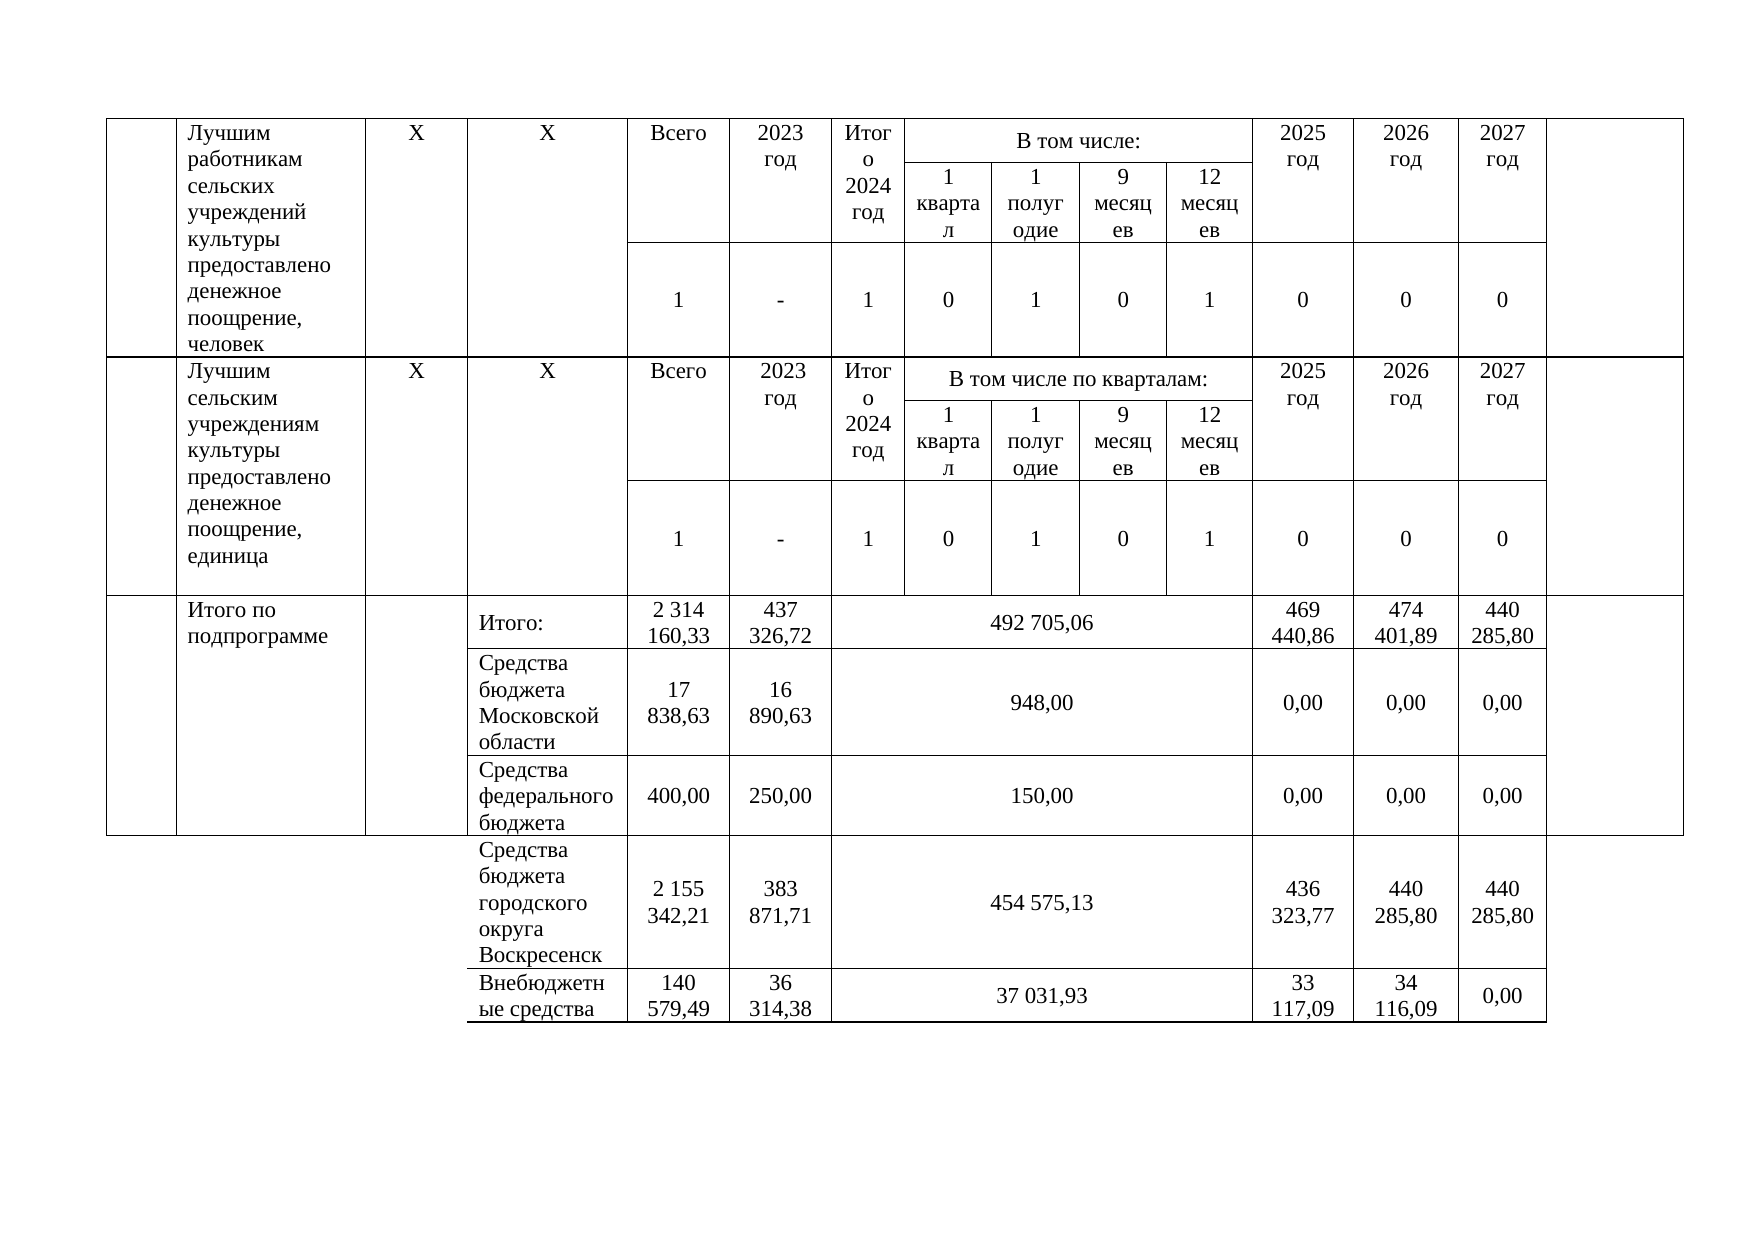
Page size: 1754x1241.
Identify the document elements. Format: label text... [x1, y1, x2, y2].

table_cell 383 871,71 [730, 836, 831, 968]
table_cell 0 [905, 243, 991, 356]
table_cell Итого 2024 год [832, 358, 904, 480]
table_cell 2023 год [730, 119, 831, 242]
table_cell 1 [1167, 243, 1252, 356]
table_cell 492 705,06 [832, 596, 1252, 648]
table_cell Итого: [468, 596, 627, 648]
table_cell 474 401,89 [1354, 596, 1458, 648]
table_cell Итого по подпрограмме [177, 596, 365, 835]
table_cell Х [366, 119, 467, 356]
table_cell 36 314,38 [730, 969, 831, 1021]
table_cell Х [366, 358, 467, 594]
table_cell 2026 год [1354, 119, 1458, 242]
table_cell 250,00 [730, 756, 831, 835]
table_cell [1547, 596, 1683, 835]
table_cell 440 285,80 [1354, 836, 1458, 968]
table_cell Лучшим работникам сельских учреждений культуры предоставлено денежное поощрение, человек [177, 119, 365, 356]
table_cell 0,00 [1459, 969, 1546, 1021]
table_cell 437 326,72 [730, 596, 831, 648]
table_cell 948,00 [832, 649, 1252, 755]
table_cell [366, 596, 467, 835]
table_cell 1 квартал [905, 163, 991, 242]
table_cell [1547, 358, 1683, 594]
table_cell 440 285,80 [1459, 596, 1546, 648]
table_cell 440 285,80 [1459, 836, 1546, 968]
table_cell [107, 119, 176, 356]
table_cell 12 месяцев [1167, 163, 1252, 242]
table_cell Итого 2024 год [832, 119, 904, 242]
table_cell 9 месяцев [1080, 401, 1166, 480]
table_cell 33 117,09 [1253, 969, 1353, 1021]
table_cell 0 [1459, 481, 1546, 594]
table_cell 0,00 [1253, 756, 1353, 835]
table_cell 140 579,49 [628, 969, 729, 1021]
table_cell 2025 год [1253, 119, 1353, 242]
table_cell 2027 год [1459, 358, 1546, 480]
table_cell 454 575,13 [832, 836, 1252, 968]
table_cell - [730, 243, 831, 356]
table_cell 1 полугодие [992, 163, 1079, 242]
table_cell Средства бюджета городского округа Воскресенск [467, 836, 627, 968]
table_cell Всего [628, 358, 729, 480]
table_cell [1547, 119, 1683, 356]
table_cell 0,00 [1459, 756, 1546, 835]
table_cell 150,00 [832, 756, 1252, 835]
table_cell В том числе по кварталам: [905, 358, 1252, 400]
table_cell 0 [1253, 481, 1353, 594]
table_cell 34 116,09 [1354, 969, 1458, 1021]
table_cell 400,00 [628, 756, 729, 835]
table_cell Средства бюджета Московской области [468, 649, 627, 755]
table_cell 0 [1253, 243, 1353, 356]
table_cell Лучшим сельским учреждениям культуры предоставлено денежное поощрение, единица [177, 358, 365, 594]
table_cell 1 [628, 243, 729, 356]
table_cell 1 [628, 481, 729, 594]
table_cell 0 [1080, 243, 1166, 356]
table_cell 1 [992, 481, 1079, 594]
table_cell 469 440,86 [1253, 596, 1353, 648]
table_cell Средства федерального бюджета [468, 756, 627, 835]
table_cell 2026 год [1354, 358, 1458, 480]
table_cell 2 155 342,21 [628, 836, 729, 968]
table_cell 0,00 [1459, 649, 1546, 755]
table_cell 436 323,77 [1253, 836, 1353, 968]
table_cell 9 месяцев [1080, 163, 1166, 242]
table_cell 16 890,63 [730, 649, 831, 755]
table_cell 0 [1080, 481, 1166, 594]
table_cell 2 314 160,33 [628, 596, 729, 648]
table_cell 1 полугодие [992, 401, 1079, 480]
table_cell 37 031,93 [832, 969, 1252, 1021]
table_cell 0 [1459, 243, 1546, 356]
table_cell 0 [1354, 243, 1458, 356]
table_cell 1 [992, 243, 1079, 356]
table_cell Всего [628, 119, 729, 242]
table_cell 1 [832, 243, 904, 356]
table_cell 2027 год [1459, 119, 1546, 242]
table_cell 12 месяцев [1167, 401, 1252, 480]
table_cell Х [468, 358, 627, 594]
table_cell 0 [1354, 481, 1458, 594]
table_cell 0 [905, 481, 991, 594]
table_cell 17 838,63 [628, 649, 729, 755]
table_cell Внебюджетные средства [467, 969, 627, 1021]
table_cell Х [468, 119, 627, 356]
table_cell 1 [1167, 481, 1252, 594]
table_cell [107, 358, 176, 594]
table_cell В том числе: [905, 119, 1252, 162]
table_cell 0,00 [1354, 756, 1458, 835]
table_cell 2023 год [730, 358, 831, 480]
table_cell [107, 596, 176, 835]
table_cell 0,00 [1354, 649, 1458, 755]
table_cell - [730, 481, 831, 594]
table_cell 1 квартал [905, 401, 991, 480]
table_cell 1 [832, 481, 904, 594]
table_cell 0,00 [1253, 649, 1353, 755]
table_cell 2025 год [1253, 358, 1353, 480]
